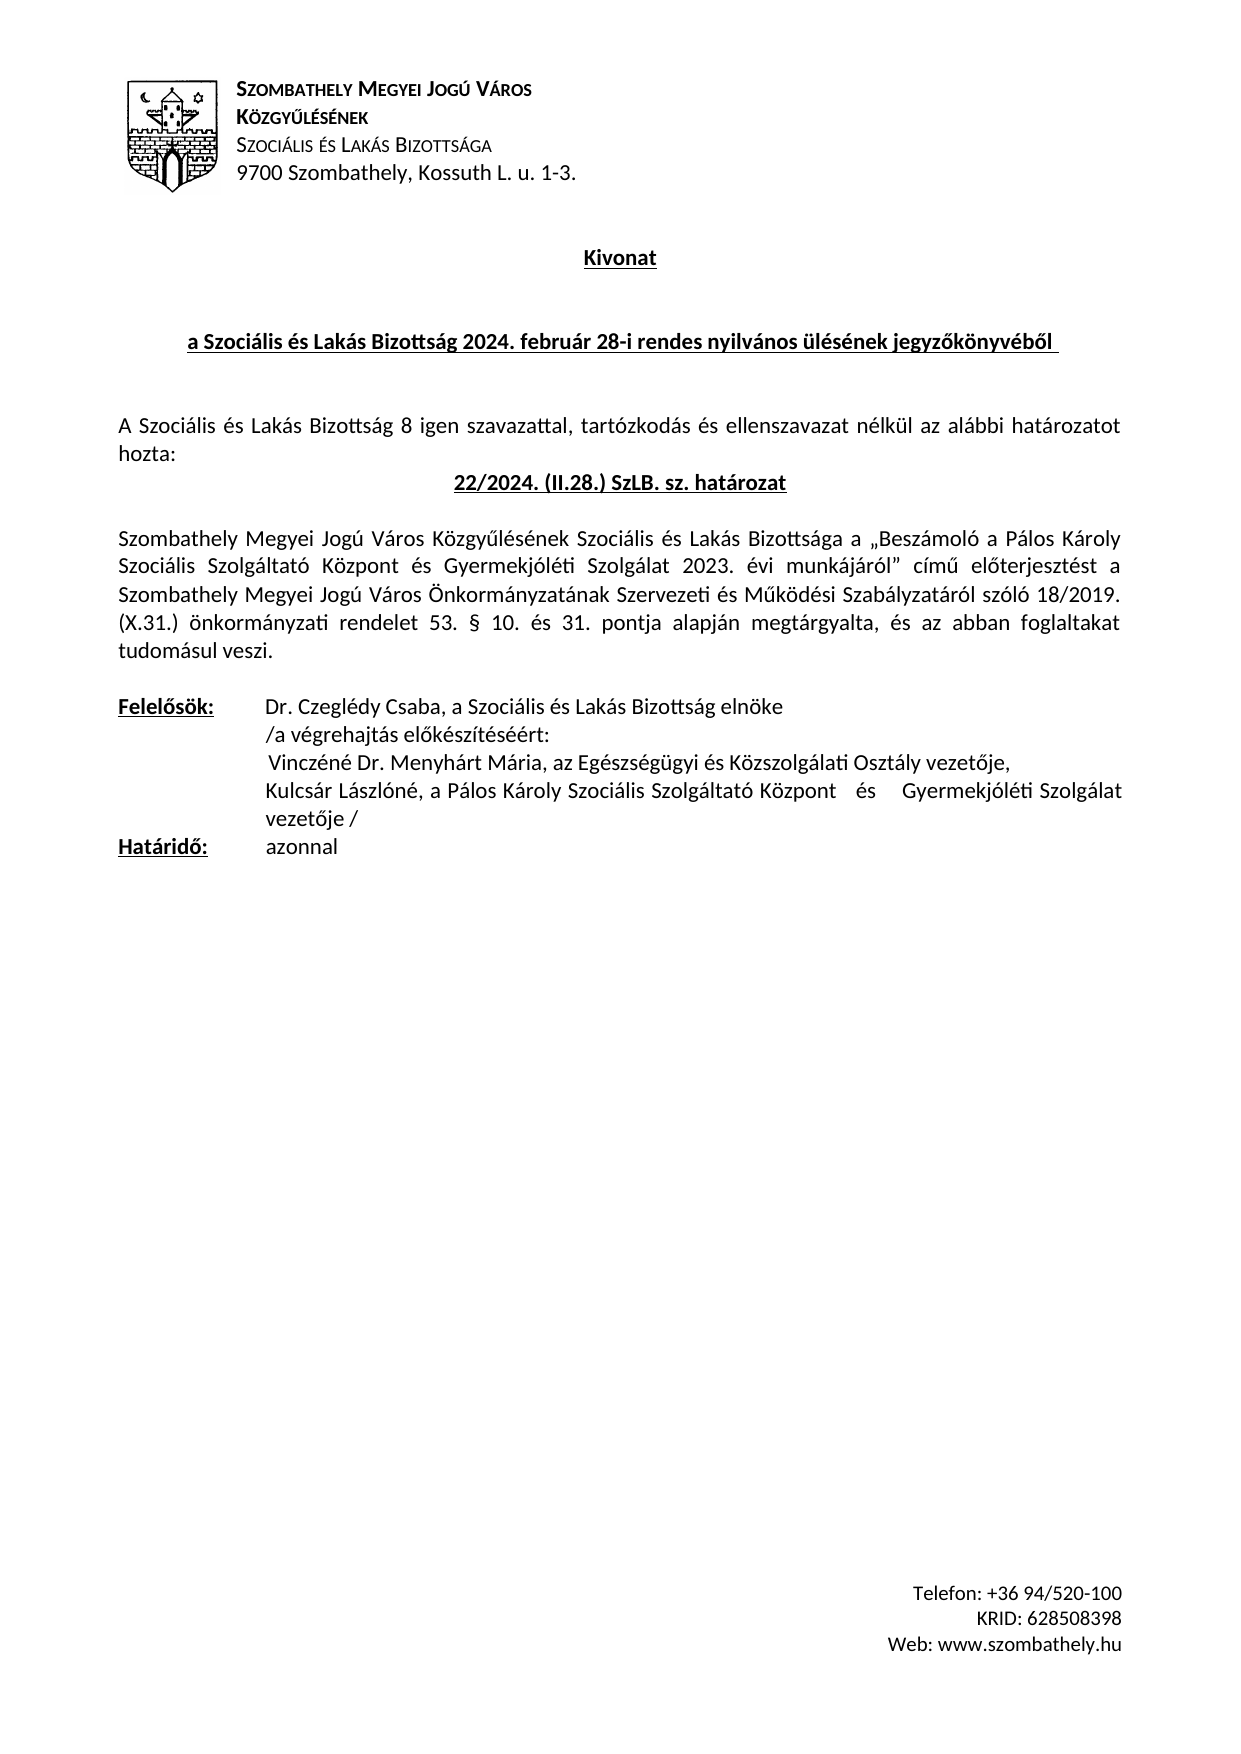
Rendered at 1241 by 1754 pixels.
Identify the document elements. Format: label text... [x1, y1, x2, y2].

text Felelősök: Dr. Czeglédy Csaba, a Szociális és Lakás Bizottság elnöke [118, 692, 1122, 720]
picture [124, 77, 222, 195]
text A Szociális és Lakás Bizottság 8 igen szavazattal, tartózkodás és ellenszavazat nélkül az alábbi határozatot hozta: [118, 412, 1122, 468]
text 22/2024. (II.28.) SzLB. sz. határozat [118, 468, 1122, 496]
text Határidő: azonnal [118, 832, 1122, 860]
text Kulcsár Lászlóné, a Pálos Károly Szociális Szolgáltató Központ és Gyermekjóléti Szolgálat vezetője / [265, 776, 1122, 832]
text Szombathely Megyei Jogú Város Közgyűlésének Szociális és Lakás Bizottsága a „Beszámoló a Pálos Károly Szociális Szolgáltató Központ és Gyermekjóléti Szolgálat 2023. évi munkájáról” című előterjesztést a Szombathely Megyei Jogú Város Önkormányzatának Szervezeti és Működési Szabályzatáról szóló 18/2019. (X.31.) önkormányzati rendelet 53. § 10. és 31. pontja alapján megtárgyalta, és az abban foglaltakat tudomásul veszi. [118, 524, 1122, 664]
text Vinczéné Dr. Menyhárt Mária, az Egészségügyi és Közszolgálati Osztály vezetője, [118, 748, 1122, 776]
text /a végrehajtás előkészítéséért: [265, 720, 1122, 748]
text Kivonat [118, 243, 1122, 271]
text a Szociális és Lakás Bizottság 2024. február 28-i rendes nyilvános ülésének jegyzőkönyvéből [118, 327, 1122, 356]
